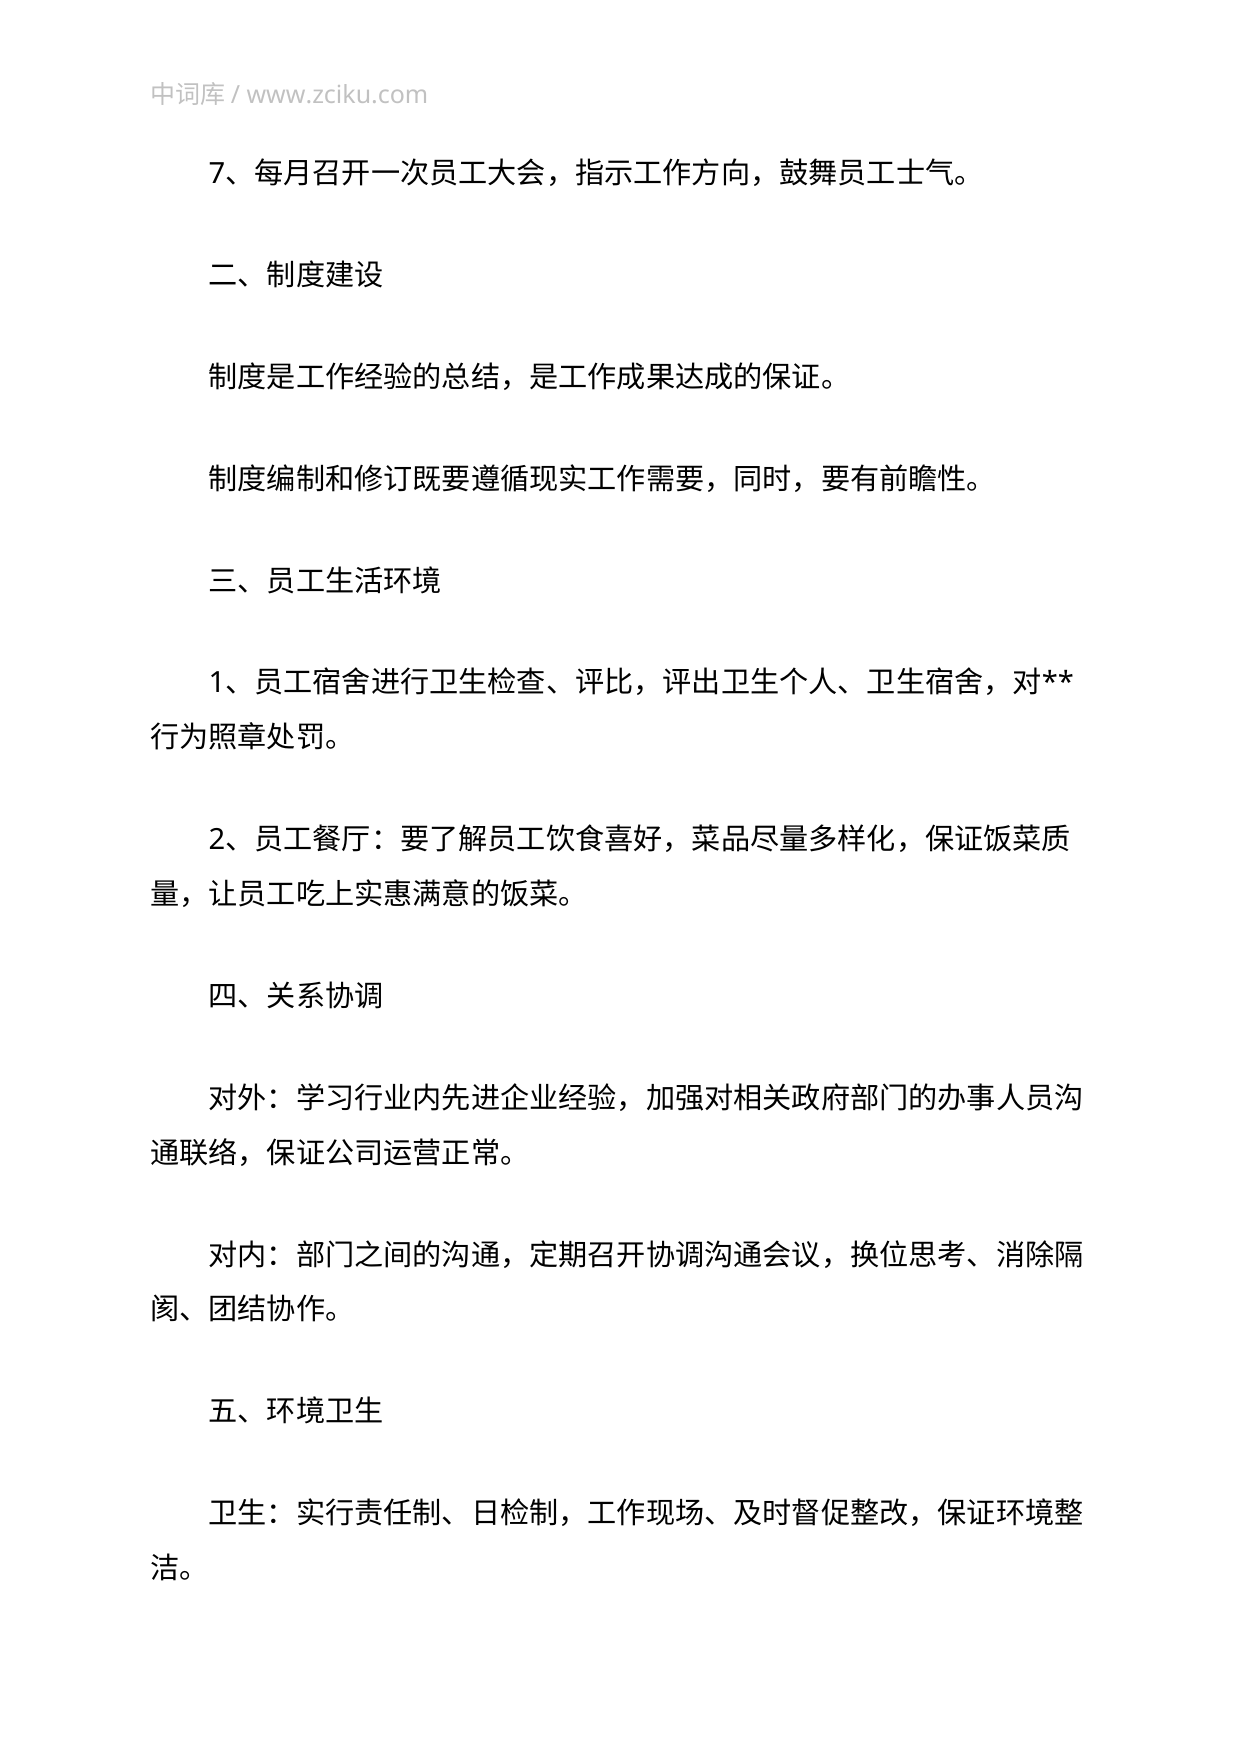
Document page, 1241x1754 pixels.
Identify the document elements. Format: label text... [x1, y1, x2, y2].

text 卫生：实行责任制、日检制，工作现场、及时督促整改，保证环境整洁。 [150, 1489, 1090, 1587]
text 1、员工宿舍进行卫生检查、评比，评出卫生个人、卫生宿舍，对**行为照章处罚。 [150, 659, 1090, 756]
text 对内：部门之间的沟通，定期召开协调沟通会议，换位思考、消除隔阂、团结协作。 [150, 1231, 1090, 1328]
text 制度编制和修订既要遵循现实工作需要，同时，要有前瞻性。 [150, 456, 1090, 498]
text 2、员工餐厅：要了解员工饮食喜好，菜品尽量多样化，保证饭菜质量，让员工吃上实惠满意的饭菜。 [150, 816, 1090, 913]
text 五、环境卫生 [150, 1388, 1090, 1430]
text 制度是工作经验的总结，是工作成果达成的保证。 [150, 354, 1090, 396]
text 二、制度建设 [150, 252, 1090, 294]
text 对外：学习行业内先进企业经验，加强对相关政府部门的办事人员沟通联络，保证公司运营正常。 [150, 1074, 1090, 1172]
text 7、每月召开一次员工大会，指示工作方向，鼓舞员工士气。 [150, 150, 1090, 192]
text 三、员工生活环境 [150, 557, 1090, 599]
text 四、关系协调 [150, 973, 1090, 1015]
